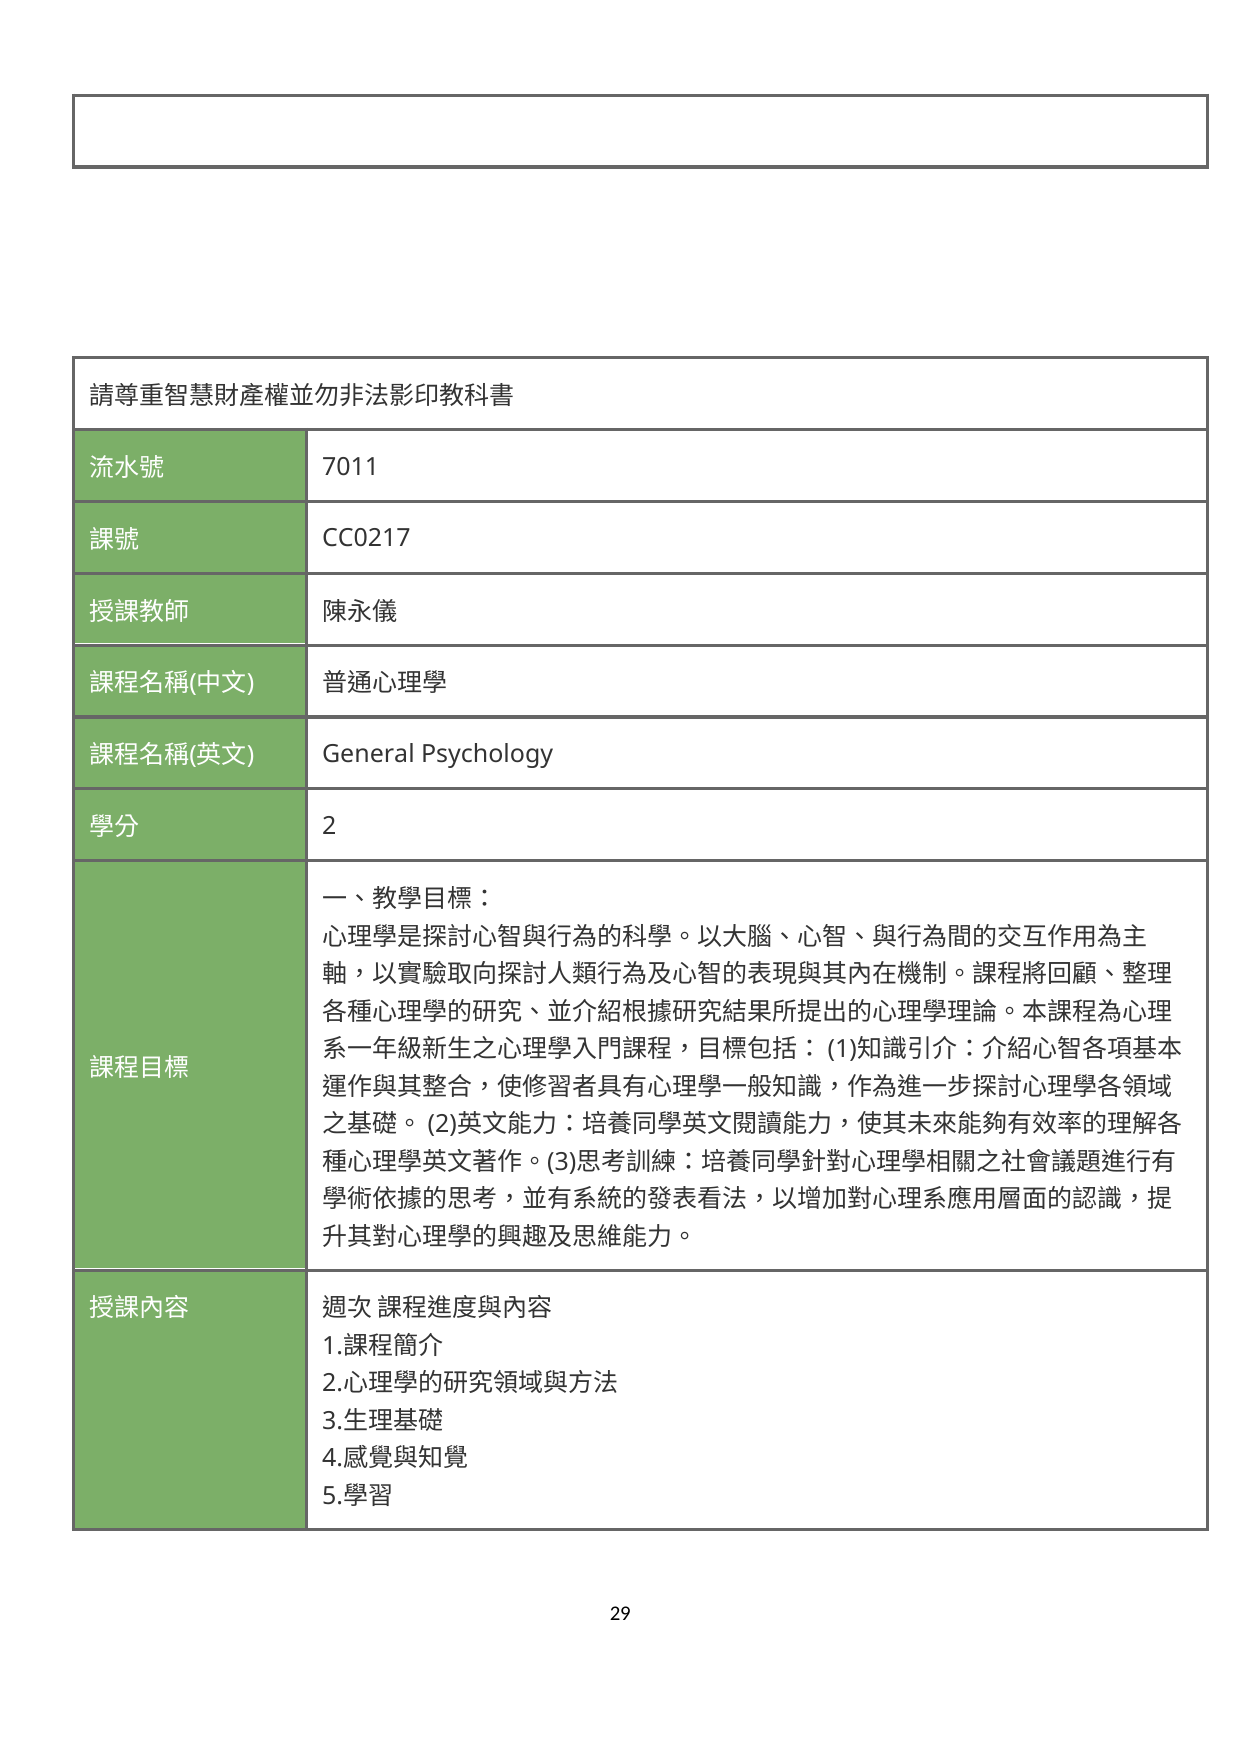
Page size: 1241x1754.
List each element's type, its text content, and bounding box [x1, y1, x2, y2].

table_cell 學分 [75, 790, 305, 859]
table_cell 7011 [308, 431, 1206, 500]
table_cell 一、教學目標： 心理學是探討心智與行為的科學。以大腦、心智、與行為間的交互作用為主軸，以實驗取向探討人類行為及心智的表現與其內在機制。課程將回顧、整理各種心理學的研究、並介紹根據研究結果所提出的心理學理論。本課程為心理系一年級新生之心理學入門課程，目標包括： (1)知識引介：介紹心智各項基本運作與其整合，使修習者具有心理學一般知識，作為進一步探討心理學各領域之基礎。 (2)英文能力：培養同學英文閱讀能力，使其未來能夠有效率的理解各種心理學英文著作。(3)思考訓練：培養同學針對心理學相關之社會議題進行有學術依據的思考，並有系統的發表看法，以增加對心理系應用層面的認識，提升其對心理學的興趣及思維能力。 [308, 862, 1206, 1268]
table_cell 授課內容 [75, 1272, 305, 1528]
table_cell General Psychology [308, 719, 1206, 787]
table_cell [308, 1272, 1206, 1528]
table_cell 課程名稱(英文) [75, 719, 305, 787]
table_cell 授課教師 [75, 575, 305, 643]
table_cell CC0217 [308, 503, 1206, 572]
table_cell 普通心理學 [308, 647, 1206, 715]
table_cell [75, 97, 1206, 165]
table_header 請尊重智慧財產權並勿非法影印教科書 [75, 359, 1206, 428]
table_cell 陳永儀 [308, 575, 1206, 643]
table_cell 課程名稱(中文) [75, 647, 305, 715]
table_cell 課號 [75, 503, 305, 572]
table_cell 課程目標 [75, 862, 305, 1268]
table_cell 2 [308, 790, 1206, 859]
table_cell 流水號 [75, 431, 305, 500]
